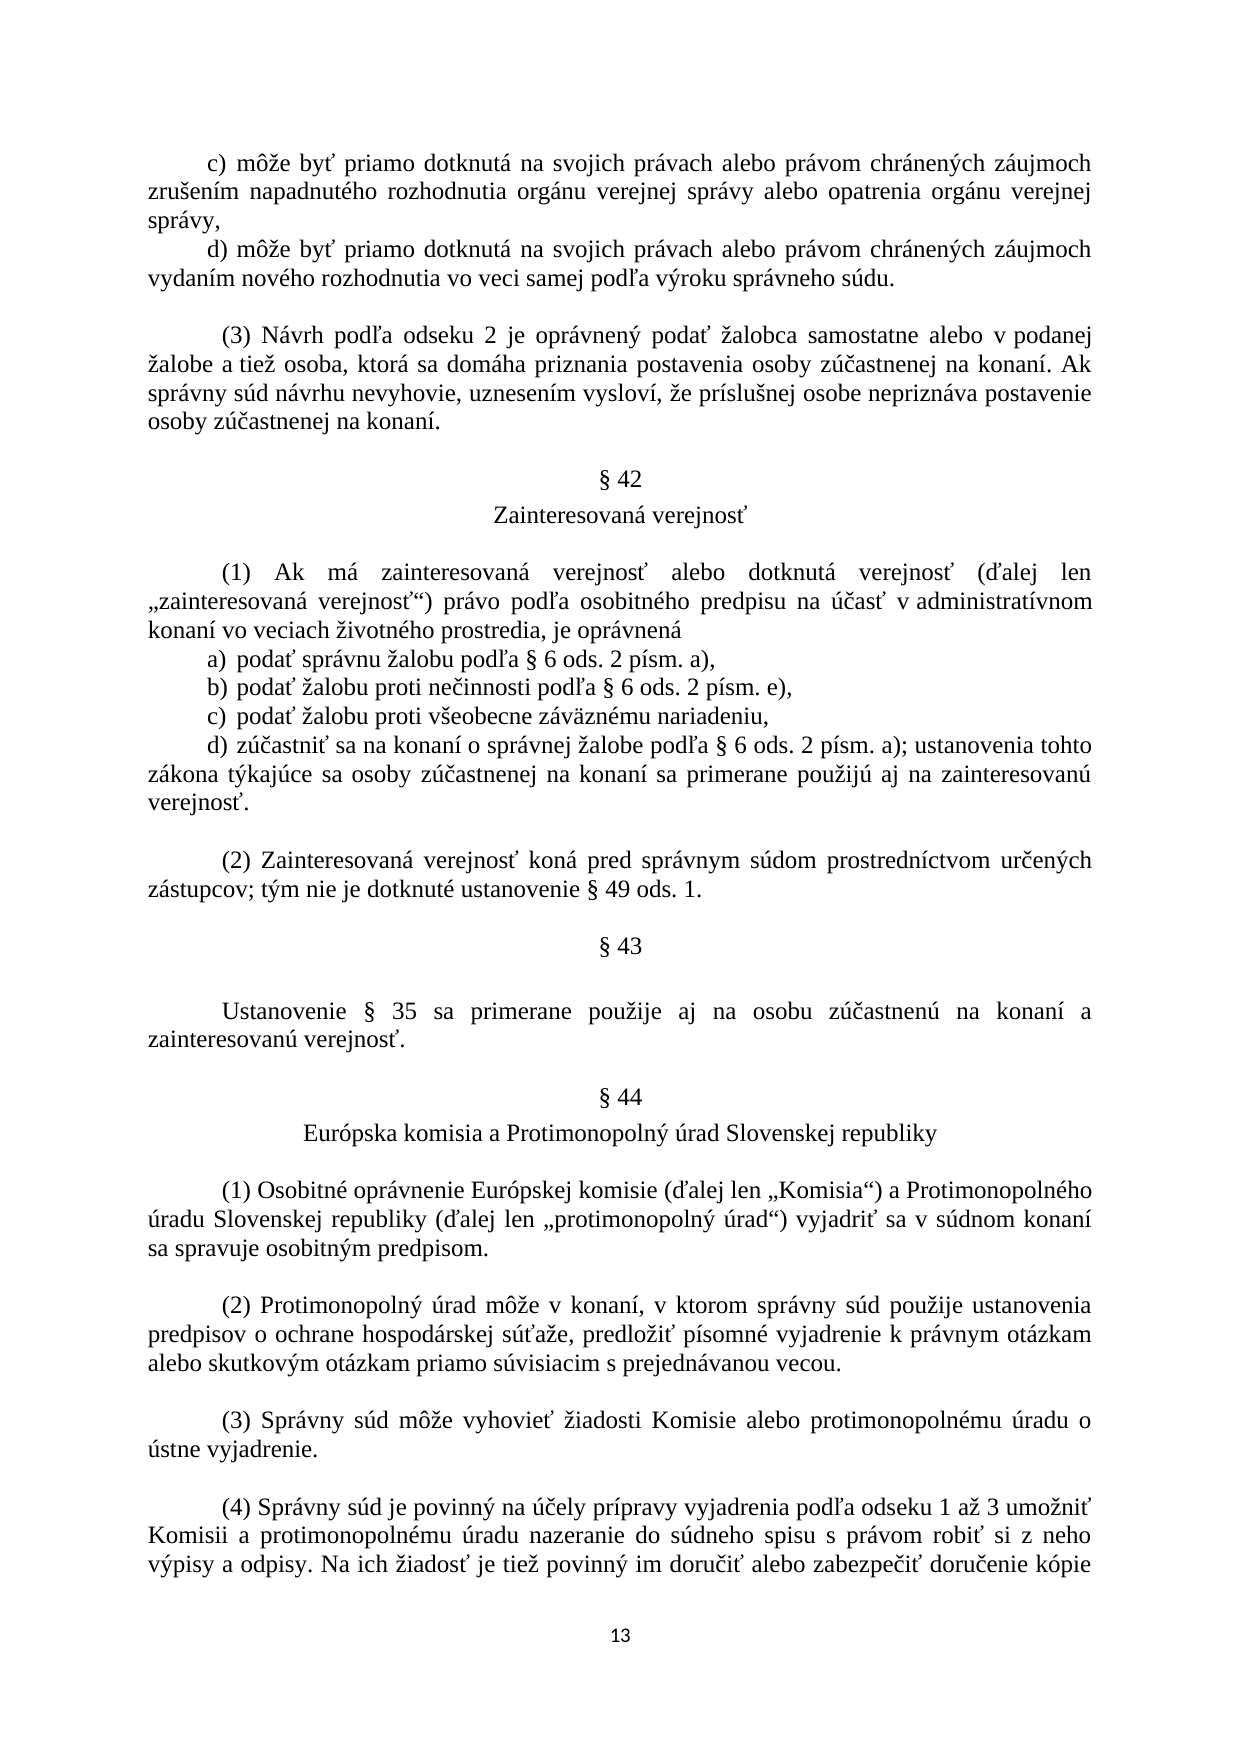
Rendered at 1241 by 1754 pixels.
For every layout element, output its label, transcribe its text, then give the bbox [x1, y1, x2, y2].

list podať žalobu proti všeobecne záväznému nariadeniu, [148, 701, 1092, 730]
text (1) Ak má zainteresovaná verejnosť alebo dotknutá verejnosť (ďalej len „zainteresovaná verejnosť“) právo podľa osobitného predpisu na účasť v administratívnom konaní vo veciach životného prostredia, je oprávnená [148, 557, 1092, 644]
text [148, 1492, 1092, 1578]
text (2) Zainteresovaná verejnosť koná pred správnym súdom prostredníctvom určených zástupcov; tým nie je dotknuté ustanovenie § 49 ods. 1. [148, 845, 1092, 902]
list zúčastniť sa na konaní o správnej žalobe podľa § 6 ods. 2 písm. a); ustanovenia tohto zákona týkajúce sa osoby zúčastnenej na konaní sa primerane použijú aj na zainteresovanú verejnosť. [148, 730, 1092, 816]
list môže byť priamo dotknutá na svojich právach alebo právom chránených záujmoch zrušením napadnutého rozhodnutia orgánu verejnej správy alebo opatrenia orgánu verejnej správy, [148, 148, 1092, 234]
text § 42 [148, 464, 1092, 500]
list podať žalobu proti nečinnosti podľa § 6 ods. 2 písm. e), [148, 672, 1092, 701]
text § 43 [148, 931, 1092, 967]
text (2) Protimonopolný úrad môže v konaní, v ktorom správny súd použije ustanovenia predpisov o ochrane hospodárskej súťaže, predložiť písomné vyjadrenie k právnym otázkam alebo skutkovým otázkam priamo súvisiacim s prejednávanou vecou. [148, 1291, 1092, 1377]
text (3) Návrh podľa odseku 2 je oprávnený podať žalobca samostatne alebo v podanej žalobe a tiež osoba, ktorá sa domáha priznania postavenia osoby zúčastnenej na konaní. Ak správny súd návrhu nevyhovie, uznesením vysloví, že príslušnej osobe nepriznáva postavenie osoby zúčastnenej na konaní. [148, 320, 1092, 435]
list podať správnu žalobu podľa § 6 ods. 2 písm. a), [148, 644, 1092, 672]
text (3) Správny súd môže vyhovieť žiadosti Komisie alebo protimonopolnému úradu o ústne vyjadrenie. [148, 1406, 1092, 1463]
list môže byť priamo dotknutá na svojich právach alebo právom chránených záujmoch vydaním nového rozhodnutia vo veci samej podľa výroku správneho súdu. [148, 234, 1092, 291]
text Európska komisia a Protimonopolný úrad Slovenskej republiky [148, 1118, 1092, 1147]
text (1) Osobitné oprávnenie Európskej komisie (ďalej len „Komisia“) a Protimonopolného úradu Slovenskej republiky (ďalej len „protimonopolný úrad“) vyjadriť sa v súdnom konaní sa spravuje osobitným predpisom. [148, 1176, 1092, 1262]
text Ustanovenie § 35 sa primerane použije aj na osobu zúčastnenú na konaní a zainteresovanú verejnosť. [148, 996, 1092, 1053]
text Zainteresovaná verejnosť [148, 500, 1092, 529]
text § 44 [148, 1082, 1092, 1118]
